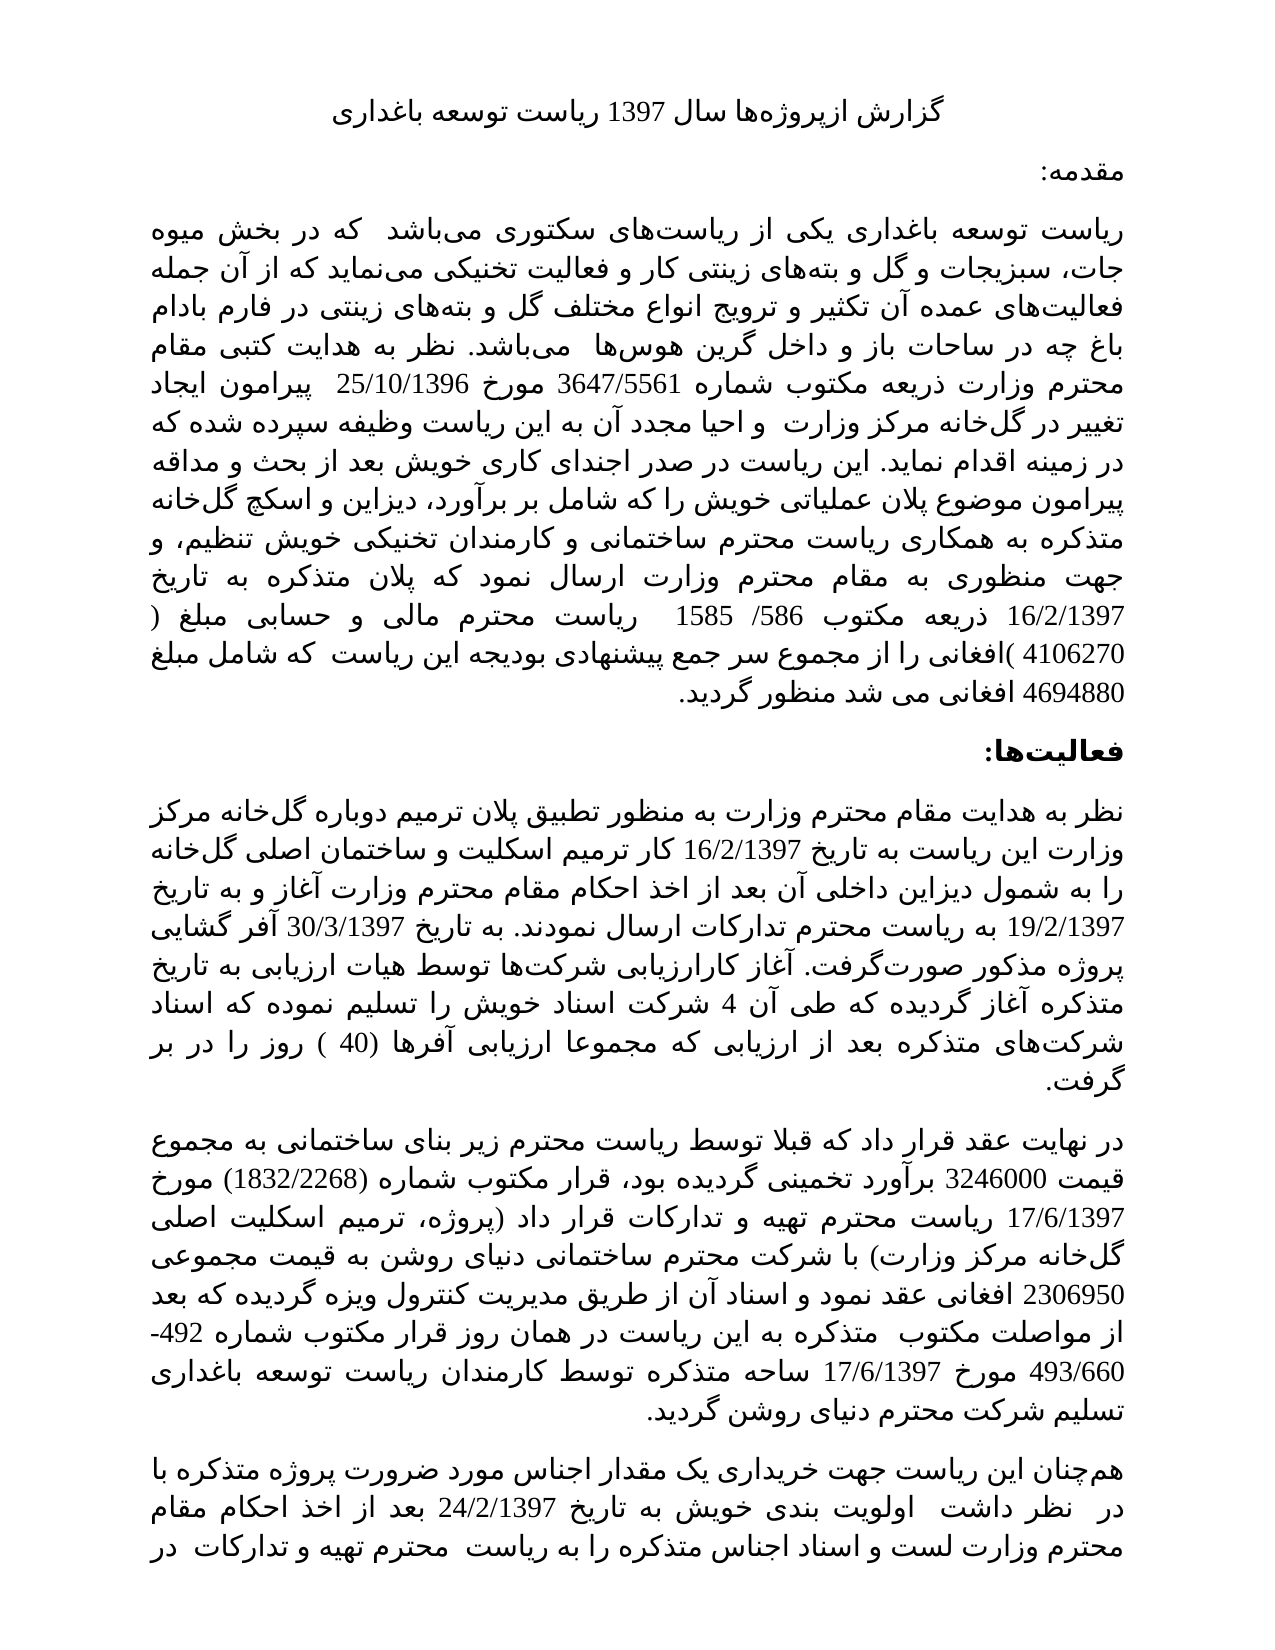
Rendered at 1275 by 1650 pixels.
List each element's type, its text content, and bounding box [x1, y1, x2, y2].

text نظر به هدایت مقام محترم وزارت به منظور تطبیق پلان ترمیم دوباره گل‌خانه مرکز وزارت این ریاست به تاریخ 16/2/1397 کار ترمیم اسکلیت و ساختمان اصلی گل‌خانه را به شمول دیزاین داخلی آن بعد از اخذ احکام مقام محترم وزارت آغاز و به تاریخ 19/2/1397 به ریاست محترم تدارکات ارسال نمودند. به تاریخ 30/3/1397 آفر گشایی پروژه مذکور صورت‌گرفت. آغاز کارارزیابی شرکت‌ها توسط هیات ارزیابی به تاریخ متذکره آغاز گردیده که طی آن 4 شرکت اسناد خویش را تسلیم نموده که اسناد شرکت‌های متذکره بعد از ارزیابی که مجموعا ارزیابی آفرها (40 ) روز را در بر گرفت. [150, 794, 1125, 1097]
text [150, 1452, 1125, 1563]
text فعالیت‌ها: [150, 734, 1125, 768]
text ریاست توسعه باغداری یکی از ریاست‌های سکتوری می‌باشد که در بخش میوه جات، سبزیجات و گل و بته‌های زینتی کار و فعالیت تخنیکی می‌نماید که از آن جمله فعالیت‌های عمده آن تکثیر و ترویج انواع مختلف گل و بته‌های زینتی در فارم بادام باغ چه در ساحات باز و داخل گرین هوس‌ها می‌باشد. نظر به هدایت کتبی مقام محترم وزارت ذریعه مکتوب شماره 3647/5561 مورخ 25/10/1396 پیرامون ایجاد تغییر در گل‌خانه مرکز وزارت و احیا مجدد آن به این ریاست وظیفه سپرده شده که در زمینه اقدام نماید. این ریاست در صدر اجندای کاری خویش بعد از بحث و مداقه پیرامون موضوع پلان عملیاتی خویش را که شامل بر برآورد، دیزاین و اسکچ گل‌خانه متذکره به همکاری ریاست محترم ساختمانی و کارمندان تخنیکی خویش تنظیم، و جهت منظوری به مقام محترم وزارت ارسال نمود که پلان متذکره به تاریخ 16/2/1397 ذریعه مکتوب 586/ 1585 ریاست محترم مالی و حسابی مبلغ (4106270 )افغانی را از مجموع سر جمع پیشنهادی بودیجه این ریاست که شامل مبلغ 4694880 افغانی می شد منظور گردید. [150, 212, 1125, 708]
text گزارش ازپروژه‌ها سال 1397 ریاست توسعه باغداری [150, 94, 1125, 127]
text در نهایت عقد قرار داد که قبلا توسط ریاست محترم زیر بنای ساختمانی به مجموع قیمت 3246000 برآورد تخمینی گردیده بود، قرار مکتوب شماره (1832/2268) مورخ 17/6/1397 ریاست محترم تهیه و تدارکات قرار داد (پروژه، ترمیم اسکلیت اصلی گل‌خانه مرکز وزارت) با شرکت محترم ساختمانی دنیای روشن به قیمت مجموعی 2306950 افغانی عقد نمود و اسناد آن از طریق مدیریت کنترول ویزه گردیده که بعد از مواصلت مکتوب متذکره به این ریاست در همان روز قرار مکتوب شماره 492-493/660 مورخ 17/6/1397 ساحه متذکره توسط کارمندان ریاست توسعه باغداری تسلیم شرکت محترم دنیای روشن گردید. [150, 1123, 1125, 1426]
text مقدمه: [150, 153, 1125, 187]
